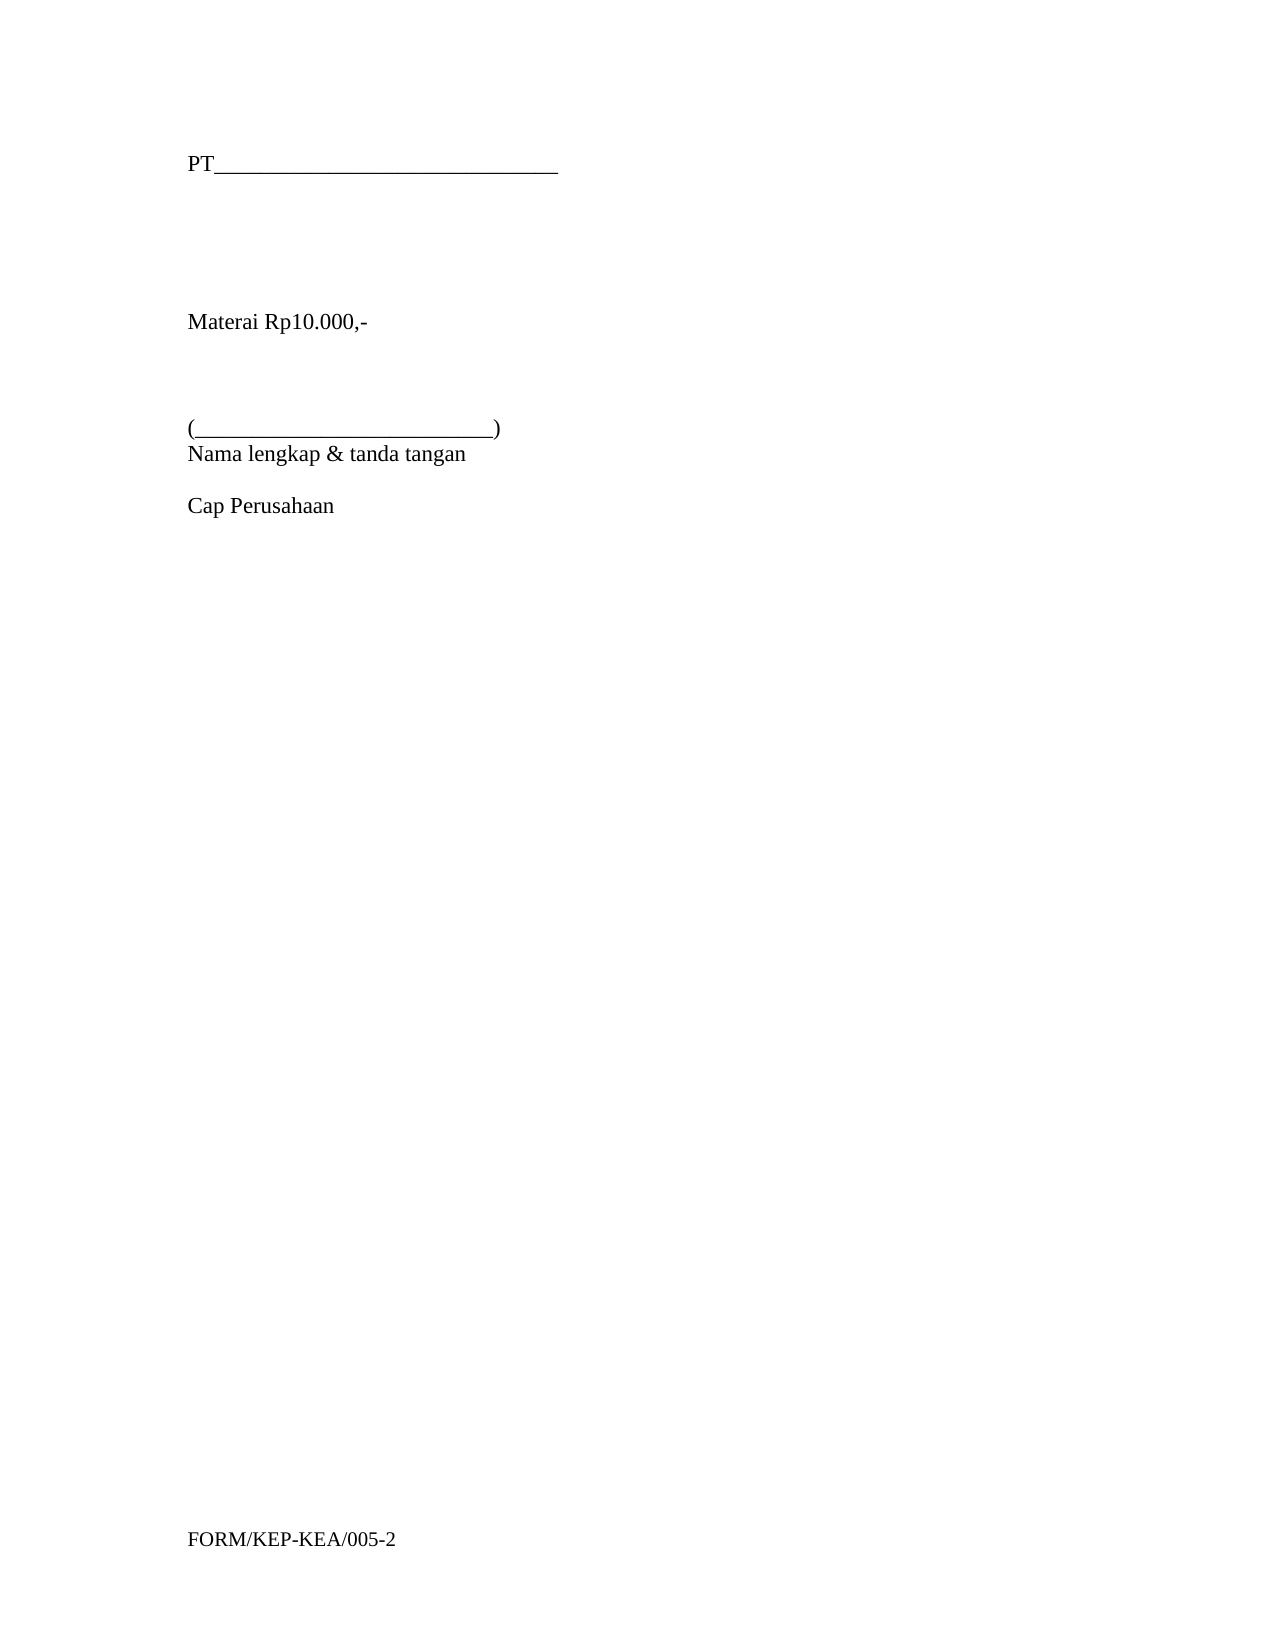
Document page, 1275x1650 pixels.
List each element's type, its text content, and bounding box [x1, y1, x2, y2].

text (__________________________) [187, 413, 1087, 440]
text Cap Perusahaan [187, 493, 1087, 519]
text PT______________________________ [187, 150, 1087, 176]
text Materai Rp10.000,- [187, 308, 1087, 334]
text Nama lengkap & tanda tangan [187, 440, 1087, 466]
